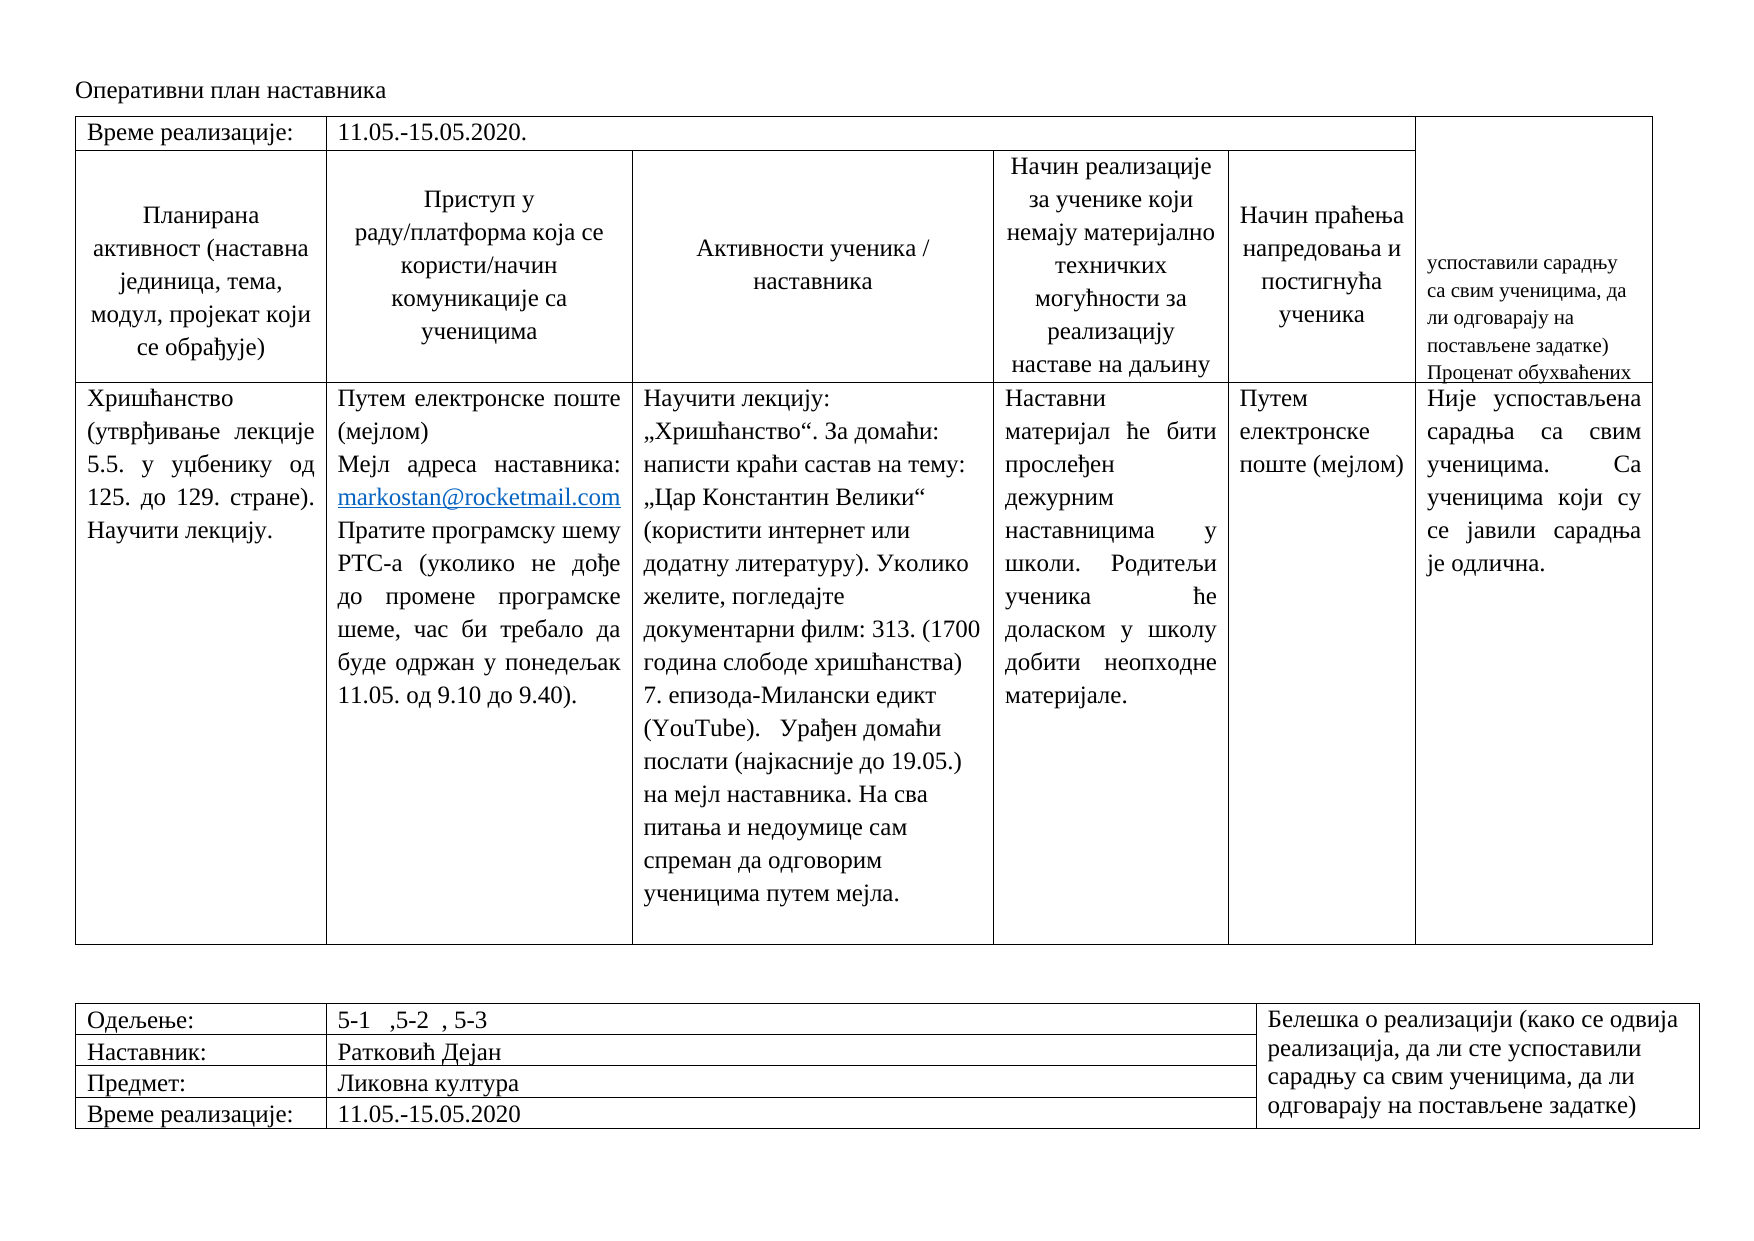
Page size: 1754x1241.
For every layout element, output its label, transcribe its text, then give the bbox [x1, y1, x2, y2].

table_cell Хришћанство (утврђивање лекције 5.5. у уџбенику од 125. до 129. стране). Научити лекцију. [76, 383, 326, 944]
table_cell 11.05.-15.05.2020. [327, 117, 1415, 150]
table_cell Активности ученика / наставника [633, 151, 993, 382]
table_cell Ратковић Дејан [327, 1035, 1256, 1065]
table_cell Време реализације: [76, 117, 326, 150]
table_header Белешка о реализацији (како се одвија реализација, да ли сте успоставили сарадњу са свим ученицима, да ли одговарају на постављене задатке) Проценат обухваћених ученика: *Попуњава се по истеку наставне седмице [1257, 1004, 1699, 1128]
table_cell Начин праћења напредовања и постигнућа ученика [1229, 151, 1415, 382]
table_cell Приступ у раду/платформа која се користи/начин комуникације са ученицима [327, 151, 632, 382]
table_header 5-1 ,5-2 , 5-3 [327, 1004, 1256, 1034]
table_cell Није успостављена сарадња са свим ученицима. Са ученицима који су се јавили сарадња је одлична. [1416, 383, 1652, 944]
table_cell Предмет: [76, 1066, 326, 1097]
table_cell Наставни материјал ће бити прослеђен дежурним наставницима у школи. Родитељи ученика ће доласком у школу добити неопходне материјале. [994, 383, 1228, 944]
table_cell 11.05.-15.05.2020 [327, 1098, 1256, 1128]
table_cell Путем електронске поште (мејлом) [1229, 383, 1415, 944]
table_cell Време реализације: [76, 1098, 326, 1128]
table_cell Наставник: [76, 1035, 326, 1065]
table_cell Путем електронске поште (мејлом) Мејл адреса наставника: markostan@rocketmail.com Пратите програмску шему РТС-а (уколико не дође до промене програмске шеме, час би требало да буде одржан у понедељак 11.05. од 9.10 до 9.40). [327, 383, 632, 944]
table_cell Ликовна култура [327, 1066, 1256, 1097]
table_header Одељење: [76, 1004, 326, 1034]
table_cell Научити лекцију: „Хришћанство“. За домаћи: написти краћи састав на тему: „Цар Константин Велики“ (користити интернет или додатну литературу). Уколико желите, погледајте документарни филм: 313. (1700 година слободе хришћанства) 7. епизода-Милански едикт (YouTube). Урађен домаћи послати (најкасније до 19.05.) на мејл наставника. На сва питања и недоумице сам спреман да одговорим ученицима путем мејла. [633, 383, 993, 944]
table_cell Планирана активност (наставна јединица, тема, модул, пројекат који се обрађује) [76, 151, 326, 382]
table_cell Начин реализације за ученике који немају материјално техничких могућности за реализацију наставе на даљину [994, 151, 1228, 382]
